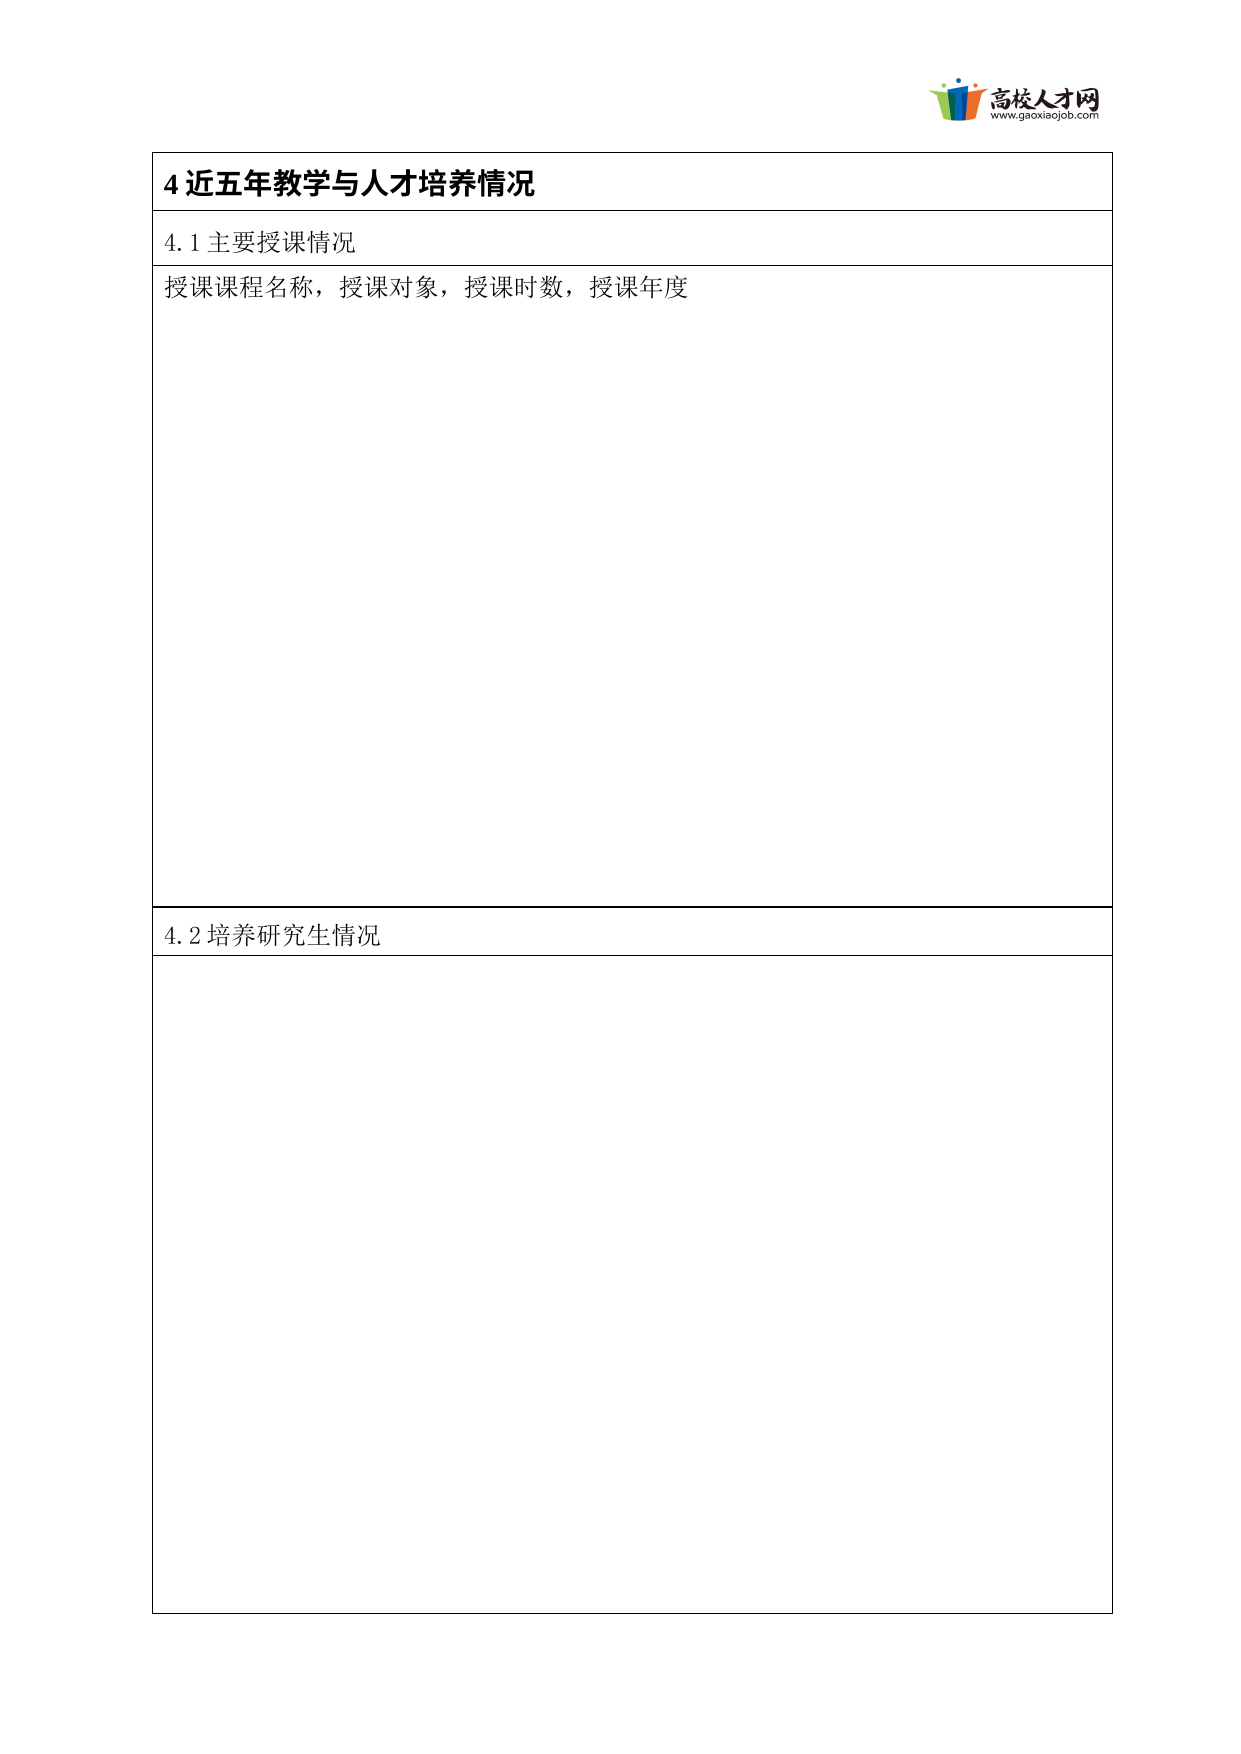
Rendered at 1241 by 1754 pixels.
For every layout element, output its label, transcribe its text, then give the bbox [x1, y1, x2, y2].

picture [928, 78, 1099, 121]
table_cell [153, 956, 1112, 1613]
table_cell 4.2培养研究生情况 [153, 908, 1112, 955]
table_cell 4.1主要授课情况 [153, 211, 1112, 265]
table_cell 4 近五年教学与人才培养情况 [153, 153, 1112, 210]
table_cell 授课课程名称，授课对象，授课时数，授课年度 [153, 266, 1112, 906]
